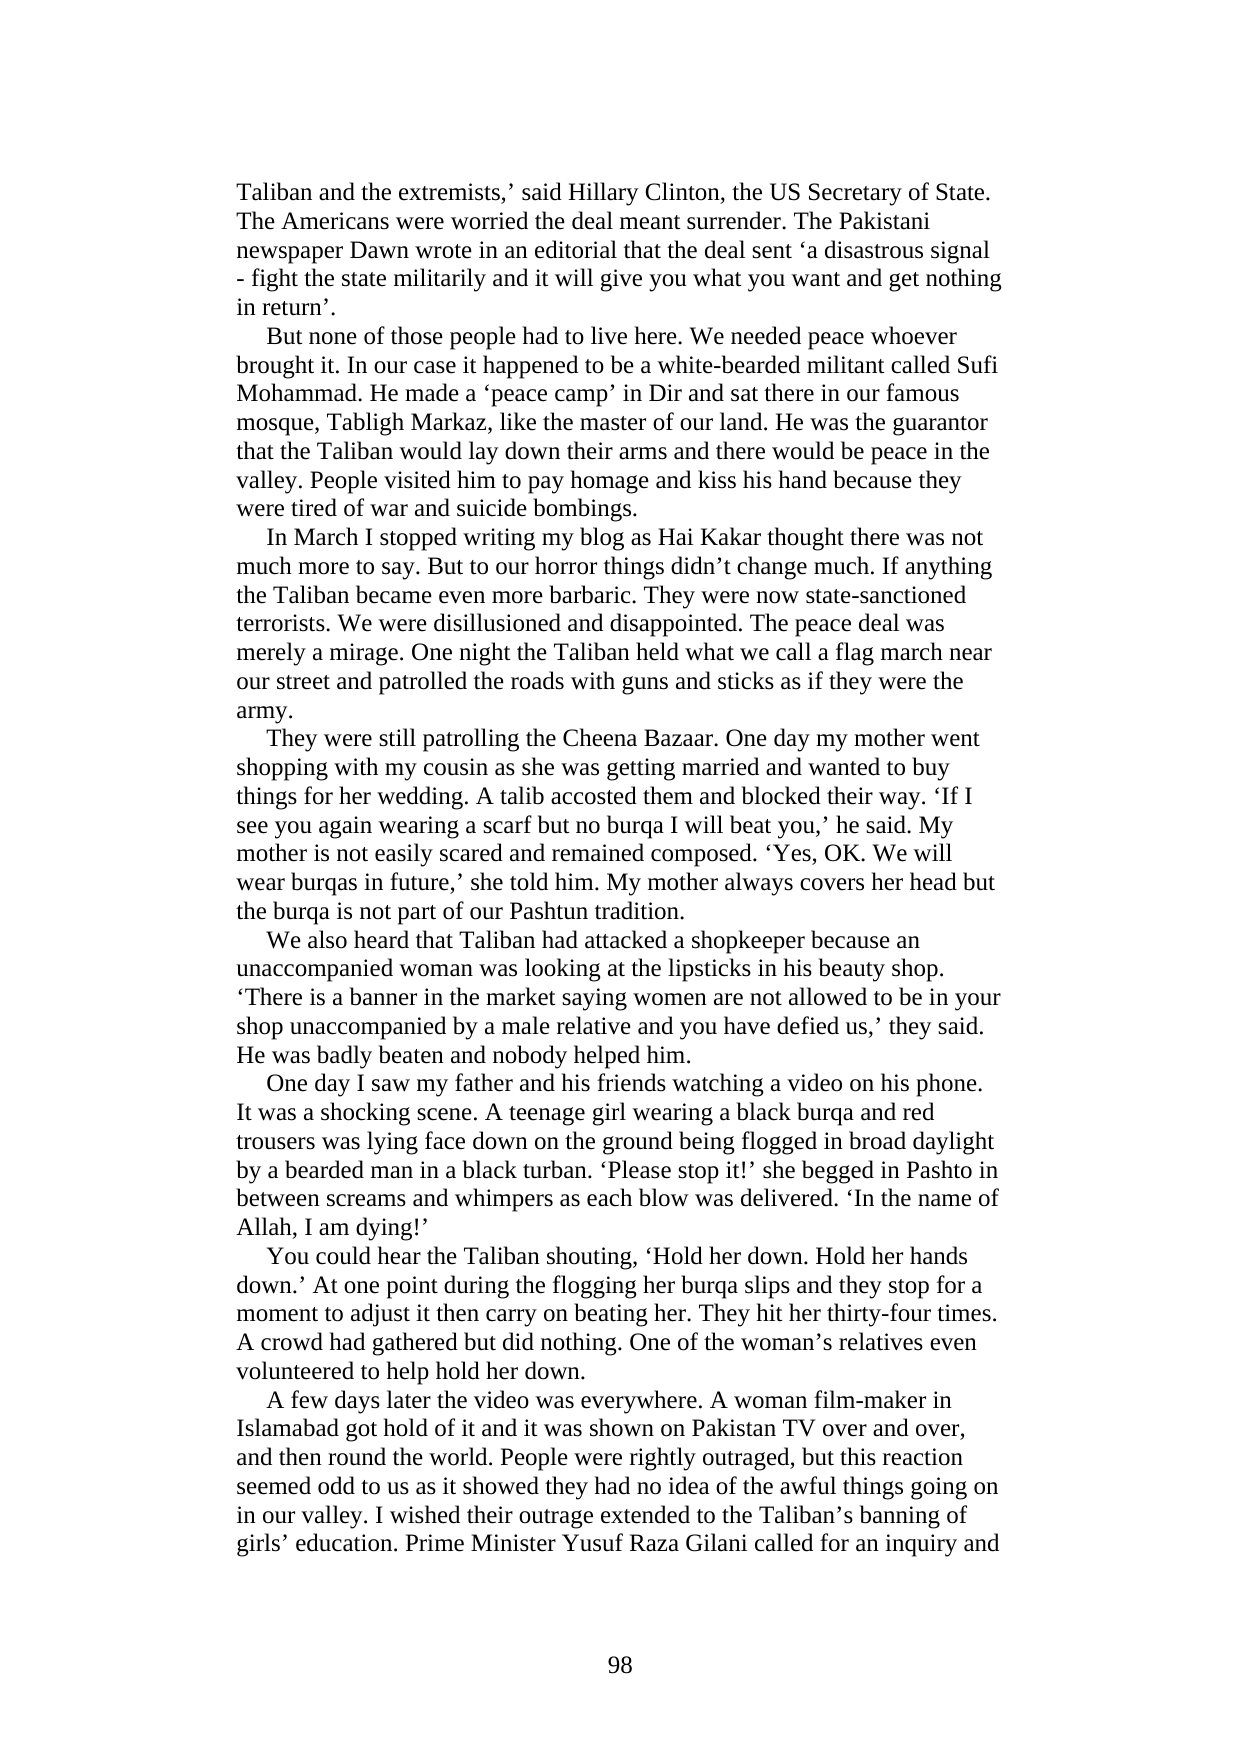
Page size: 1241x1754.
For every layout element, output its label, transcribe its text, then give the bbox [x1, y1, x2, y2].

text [236, 177, 1004, 321]
text They were still patrolling the Cheena Bazaar. One day my mother went shopping with my cousin as she was getting married and wanted to buy things for her wedding. A talib accosted them and blocked their way. ‘If I see you again wearing a scarf but no burqa I will beat you,’ he said. My mother is not easily scared and remained composed. ‘Yes, OK. We will wear burqas in future,’ she told him. My mother always covers her head but the burqa is not part of our Pashtun tradition. [236, 723, 1004, 925]
text You could hear the Taliban shouting, ‘Hold her down. Hold her hands down.’ At one point during the flogging her burqa slips and they stop for a moment to adjust it then carry on beating her. They hit her thirty-four times. A crowd had gathered but did nothing. One of the woman’s relatives even volunteered to help hold her down. [236, 1241, 1004, 1385]
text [236, 1385, 1004, 1557]
text But none of those people had to live here. We needed peace whoever brought it. In our case it happened to be a white-bearded militant called Sufi Mohammad. He made a ‘peace camp’ in Dir and sat there in our famous mosque, Tabligh Markaz, like the master of our land. He was the guarantor that the Taliban would lay down their arms and there would be peace in the valley. People visited him to pay homage and kiss his hand because they were tired of war and suicide bombings. [236, 321, 1004, 522]
text One day I saw my father and his friends watching a video on his phone. It was a shocking scene. A teenage girl wearing a black burqa and red trousers was lying face down on the ground being flogged in broad daylight by a bearded man in a black turban. ‘Please stop it!’ she begged in Pashto in between screams and whimpers as each blow was delivered. ‘In the name of Allah, I am dying!’ [236, 1068, 1004, 1241]
text We also heard that Taliban had attacked a shopkeeper because an unaccompanied woman was looking at the lipsticks in his beauty shop. ‘There is a banner in the market saying women are not allowed to be in your shop unaccompanied by a male relative and you have defied us,’ they said. He was badly beaten and nobody helped him. [236, 925, 1004, 1068]
text In March I stopped writing my blog as Hai Kakar thought there was not much more to say. But to our horror things didn’t change much. If anything the Taliban became even more barbaric. They were now state-sanctioned terrorists. We were disillusioned and disappointed. The peace deal was merely a mirage. One night the Taliban held what we call a flag march near our street and patrolled the roads with guns and sticks as if they were the army. [236, 522, 1004, 723]
